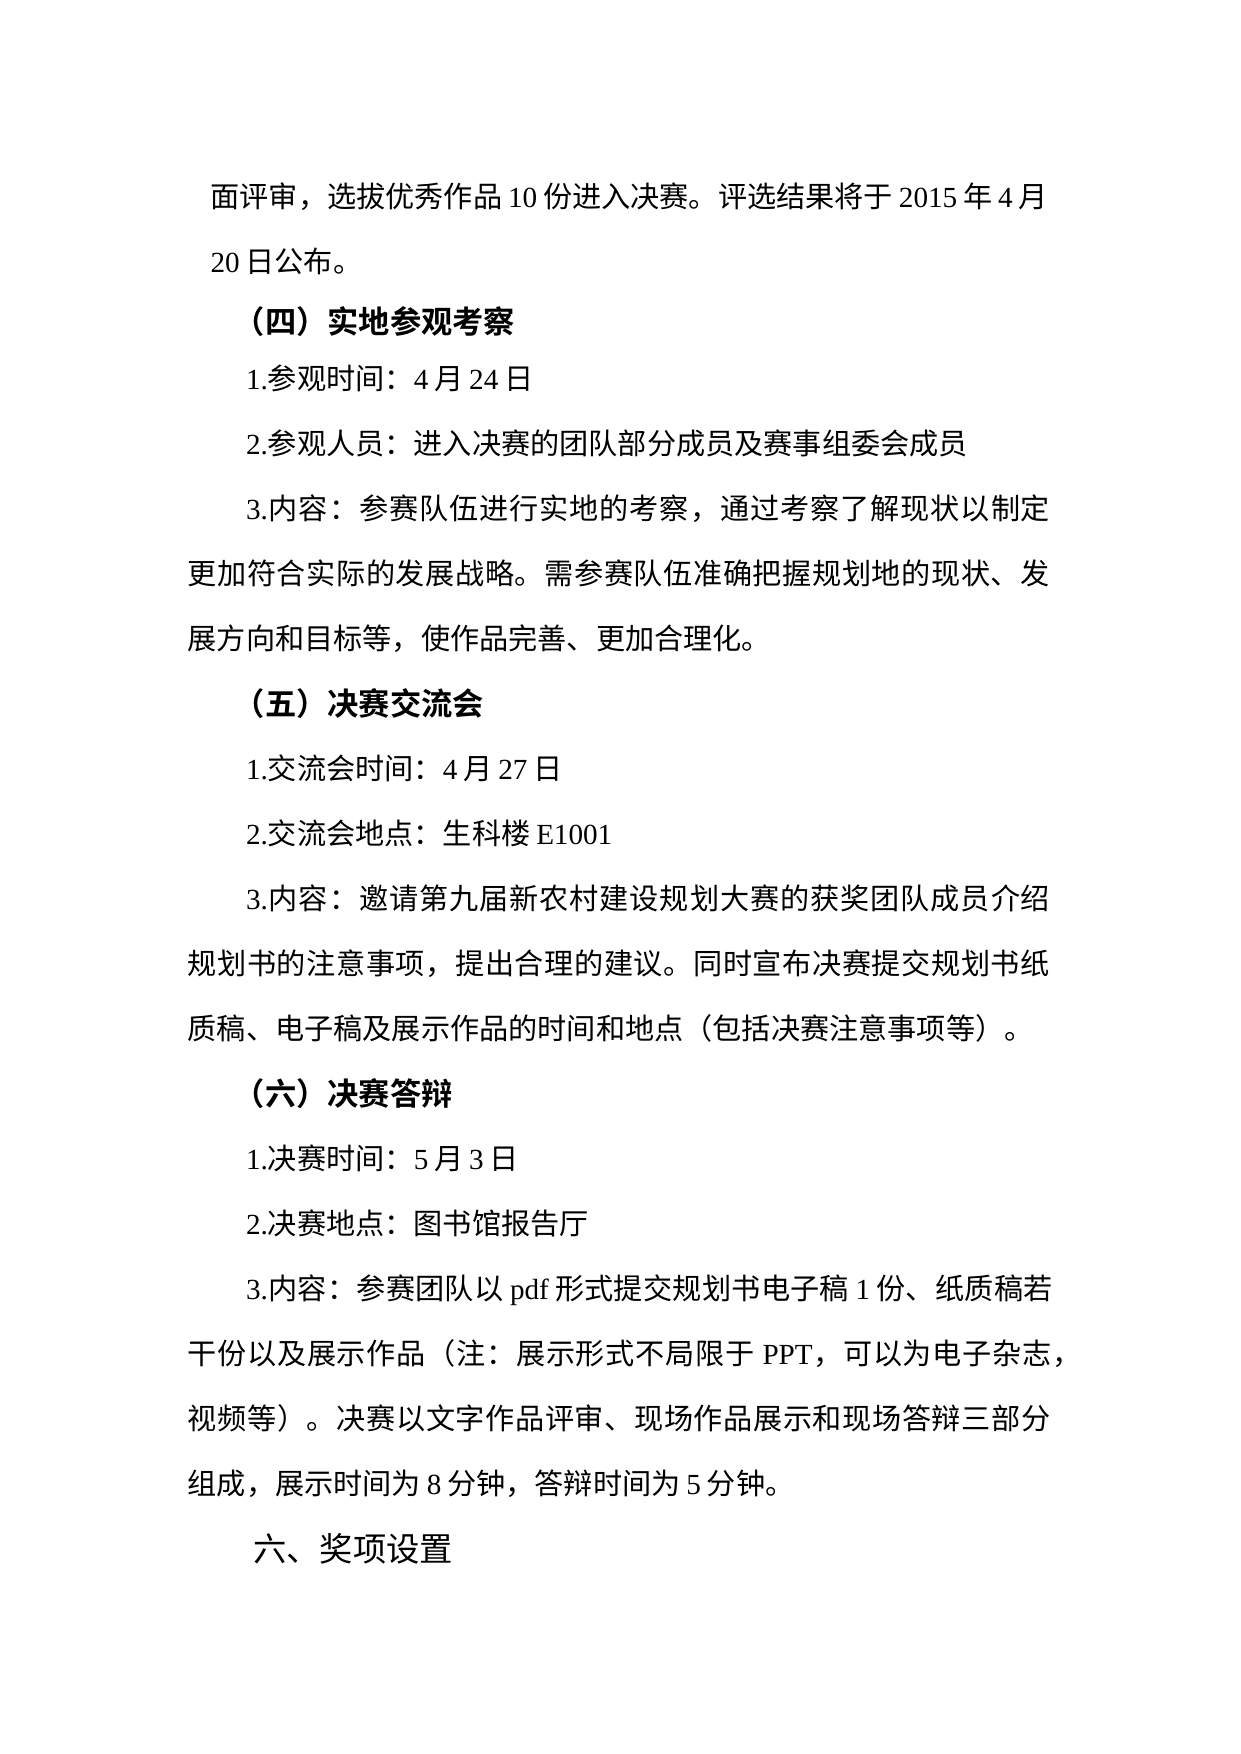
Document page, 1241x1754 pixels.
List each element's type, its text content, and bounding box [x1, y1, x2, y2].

text 六、奖项设置 [187, 1514, 1053, 1579]
text 3.内容：邀请第九届新农村建设规划大赛的获奖团队成员介绍规划书的注意事项，提出合理的建议。同时宣布决赛提交规划书纸质稿、电子稿及展示作品的时间和地点（包括决赛注意事项等）。 [187, 864, 1053, 1059]
text （四）实地参观考察 [187, 292, 1053, 344]
text 2.参观人员：进入决赛的团队部分成员及赛事组委会成员 [187, 409, 1053, 474]
text 1.交流会时间：4月27日 [187, 734, 1053, 799]
text 1.决赛时间：5月3日 [187, 1124, 1053, 1189]
text 1.参观时间：4月24日 [187, 344, 1053, 409]
text （六）决赛答辩 [187, 1059, 1053, 1124]
text 3.内容：参赛团队以pdf形式提交规划书电子稿1份、纸质稿若干份以及展示作品（注：展示形式不局限于PPT，可以为电子杂志，视频等）。决赛以文字作品评审、现场作品展示和现场答辩三部分组成，展示时间为8分钟，答辩时间为5分钟。 [187, 1254, 1053, 1514]
text 3.内容：参赛队伍进行实地的考察，通过考察了解现状以制定更加符合实际的发展战略。需参赛队伍准确把握规划地的现状、发展方向和目标等，使作品完善、更加合理化。 [187, 474, 1053, 669]
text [210, 162, 1053, 292]
text （五）决赛交流会 [187, 669, 1053, 734]
text 2.交流会地点：生科楼E1001 [187, 799, 1053, 864]
text 2.决赛地点：图书馆报告厅 [187, 1189, 1053, 1254]
